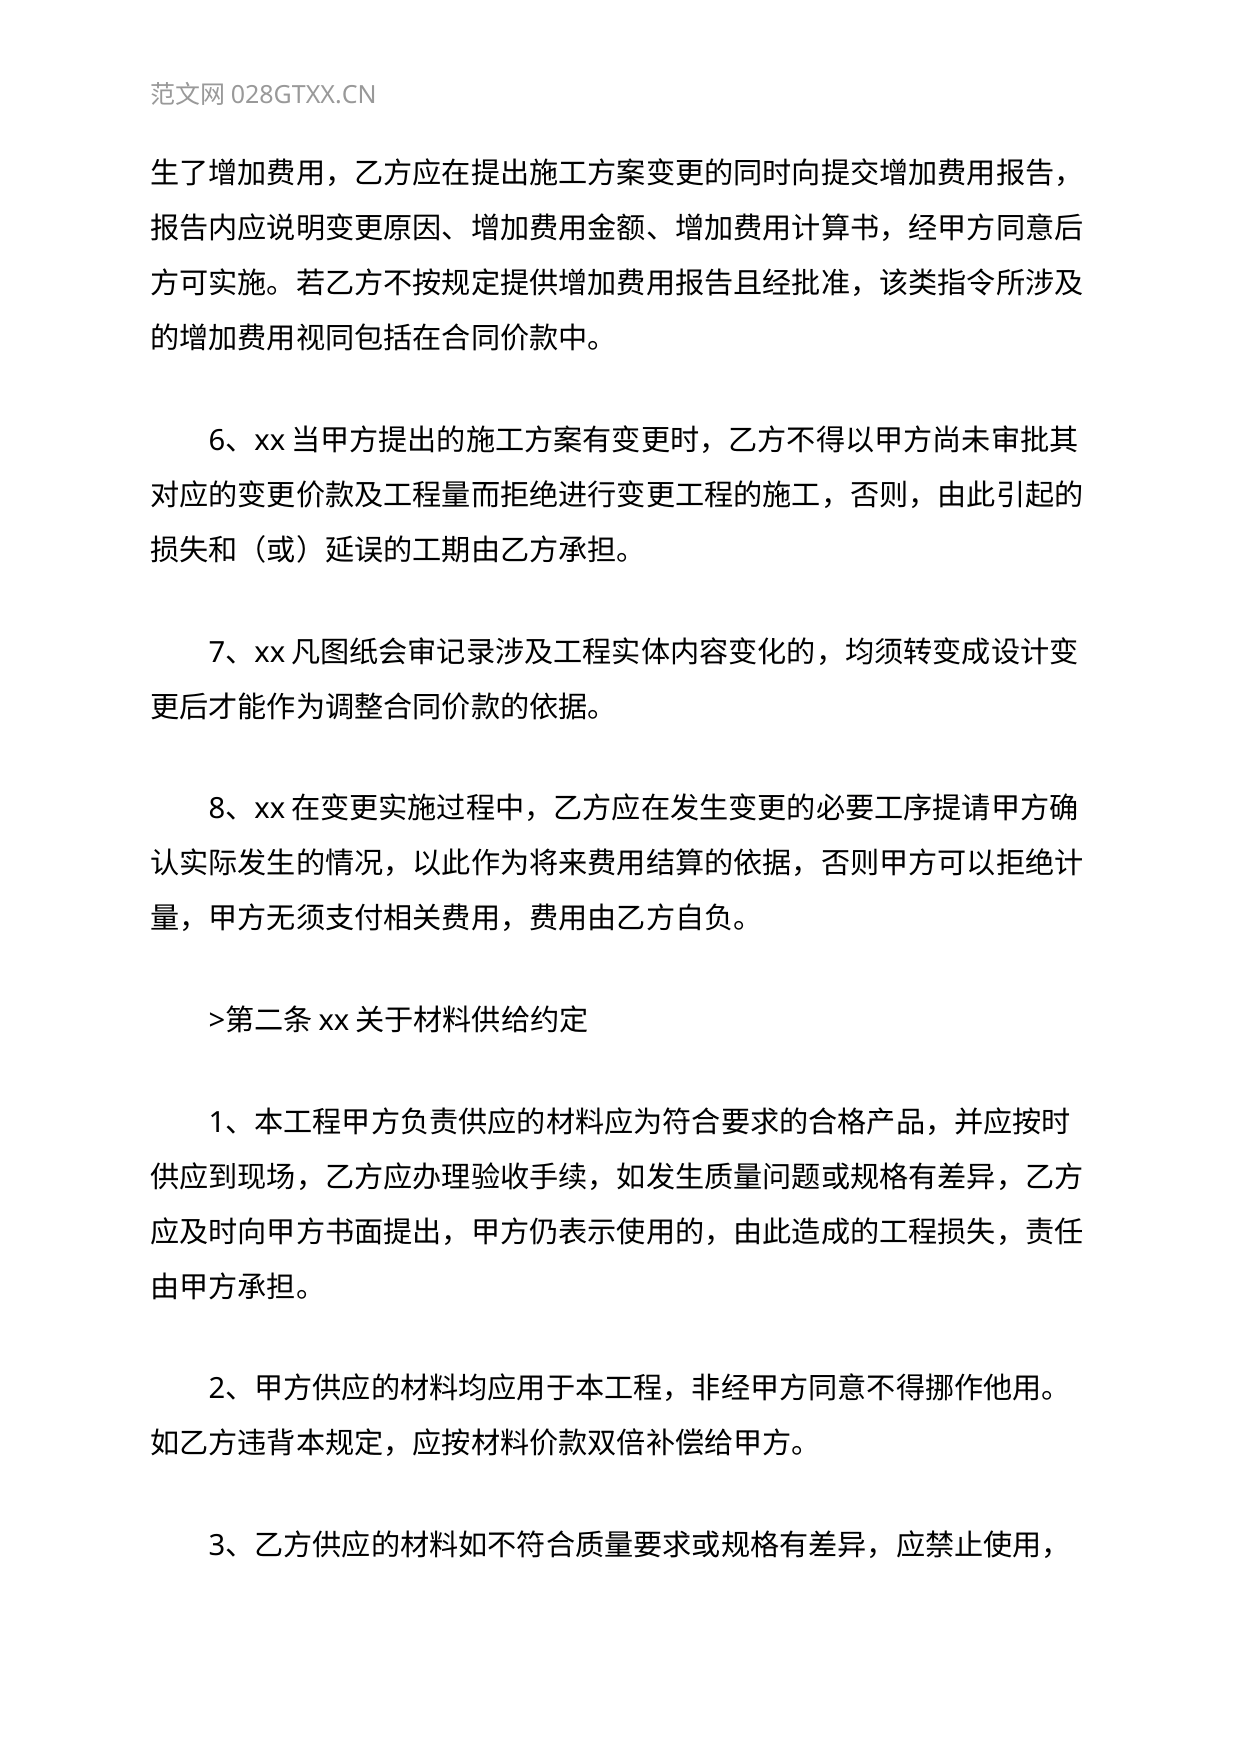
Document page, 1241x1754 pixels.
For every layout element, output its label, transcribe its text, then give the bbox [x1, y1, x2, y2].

text 6、xx当甲方提出的施工方案有变更时，乙方不得以甲方尚未审批其对应的变更价款及工程量而拒绝进行变更工程的施工，否则，由此引起的损失和（或）延误的工期由乙方承担。 [150, 416, 1090, 569]
text 1、本工程甲方负责供应的材料应为符合要求的合格产品，并应按时供应到现场，乙方应办理验收手续，如发生质量问题或规格有差异，乙方应及时向甲方书面提出，甲方仍表示使用的，由此造成的工程损失，责任由甲方承担。 [150, 1098, 1090, 1306]
text 7、xx凡图纸会审记录涉及工程实体内容变化的，均须转变成设计变更后才能作为调整合同价款的依据。 [150, 628, 1090, 725]
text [150, 1522, 1090, 1564]
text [150, 150, 1090, 357]
text 8、xx在变更实施过程中，乙方应在发生变更的必要工序提请甲方确认实际发生的情况，以此作为将来费用结算的依据，否则甲方可以拒绝计量，甲方无须支付相关费用，费用由乙方自负。 [150, 785, 1090, 937]
text >第二条xx关于材料供给约定 [150, 997, 1090, 1039]
text 2、甲方供应的材料均应用于本工程，非经甲方同意不得挪作他用。如乙方违背本规定，应按材料价款双倍补偿给甲方。 [150, 1365, 1090, 1462]
